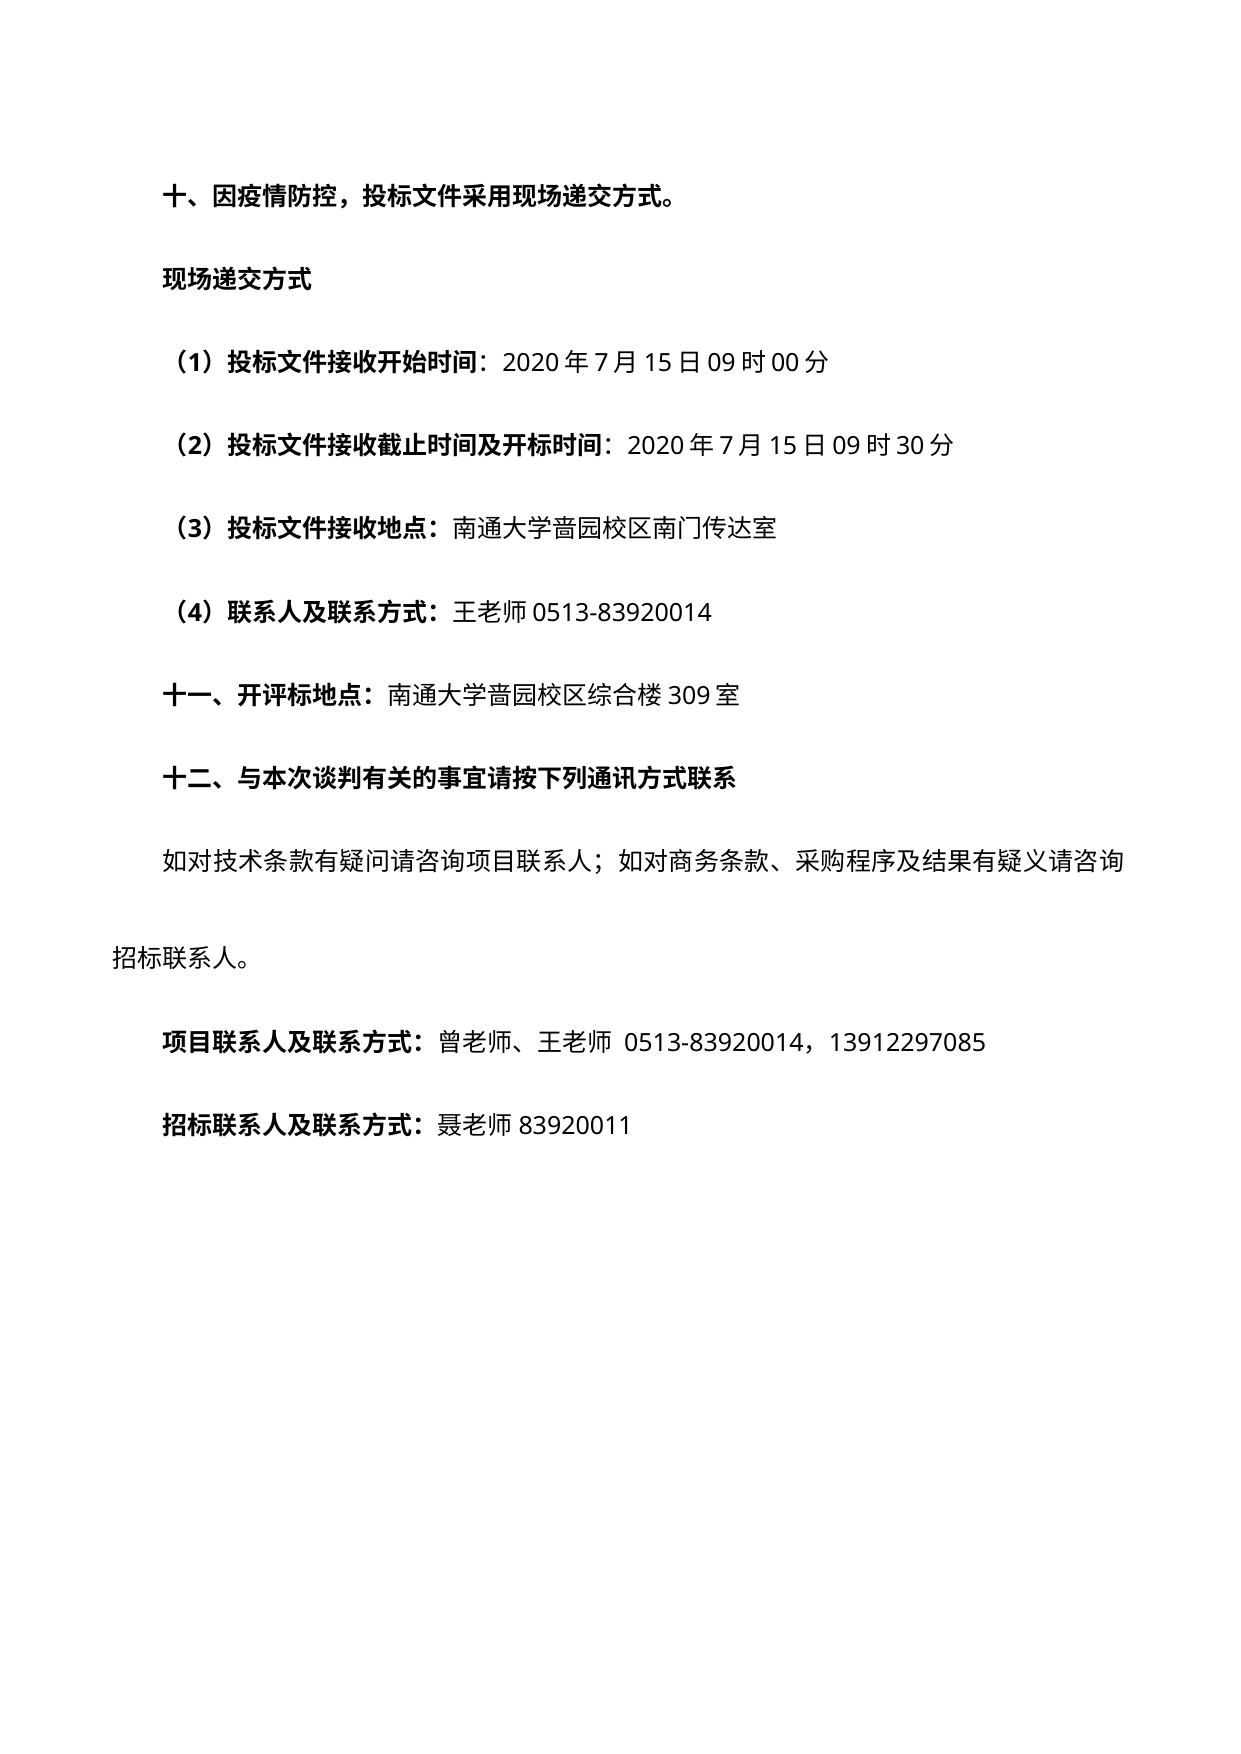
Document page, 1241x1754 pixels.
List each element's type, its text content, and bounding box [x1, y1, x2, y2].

text 招标联系人及联系方式：聂老师 83920011 [112, 1091, 1128, 1156]
text 十二、与本次谈判有关的事宜请按下列通讯方式联系 [112, 744, 1128, 809]
text 十、因疫情防控，投标文件采用现场递交方式。 [112, 162, 1128, 227]
text 项目联系人及联系方式：曾老师、王老师 0513-83920014，13912297085 [112, 1008, 1128, 1073]
text 十一、开评标地点：南通大学啬园校区综合楼309室 [112, 661, 1128, 726]
text （1）投标文件接收开始时间：2020年7月15日09时00分 [112, 328, 1128, 393]
text （4）联系人及联系方式：王老师0513-83920014 [112, 578, 1128, 643]
text （3）投标文件接收地点：南通大学啬园校区南门传达室 [112, 494, 1128, 559]
text 如对技术条款有疑问请咨询项目联系人；如对商务条款、采购程序及结果有疑义请咨询招标联系人。 [112, 827, 1128, 989]
text （2）投标文件接收截止时间及开标时间：2020年7月15日09时30分 [112, 411, 1128, 476]
text 现场递交方式 [112, 245, 1128, 310]
